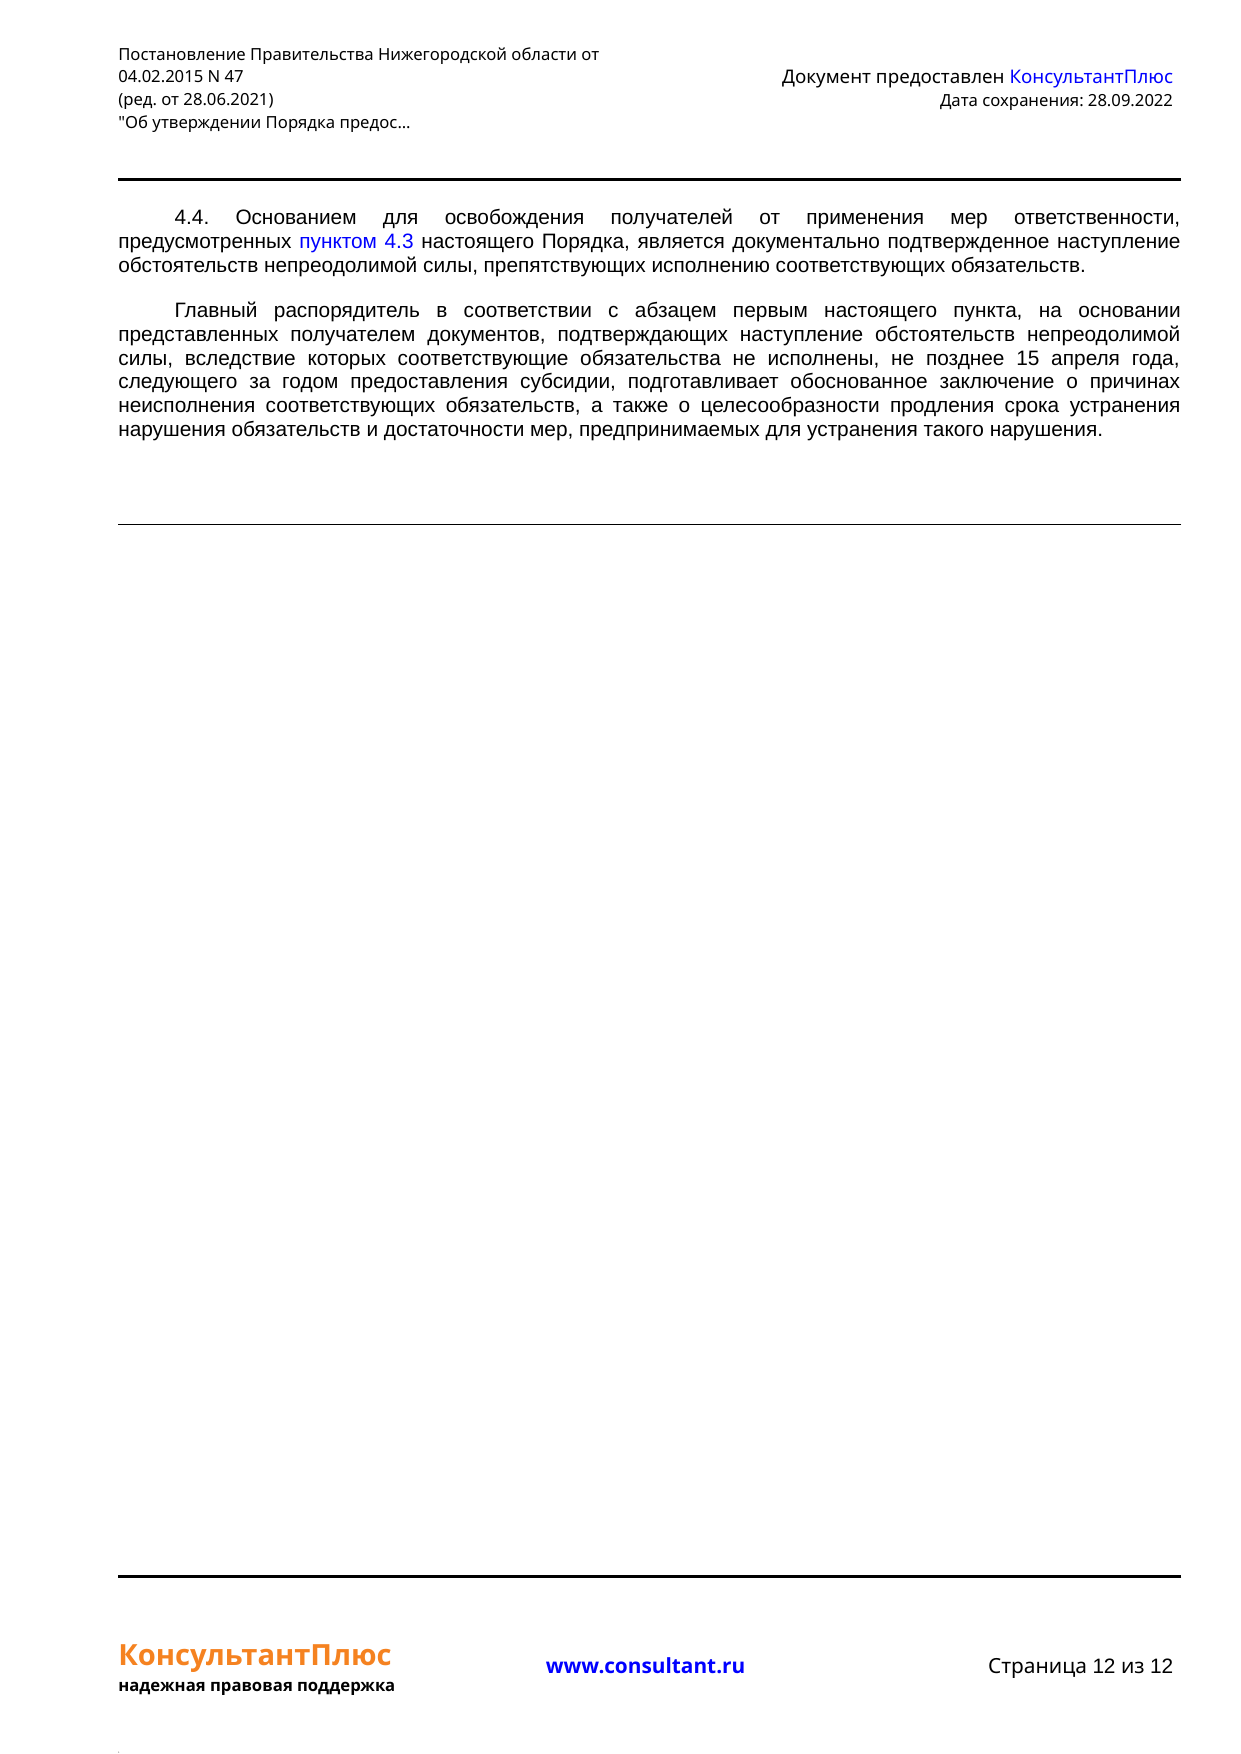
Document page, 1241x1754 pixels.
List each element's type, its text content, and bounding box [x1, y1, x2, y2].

text Главный распорядитель в соответствии с абзацем первым настоящего пункта, на основании представленных получателем документов, подтверждающих наступление обстоятельств непреодолимой силы, вследствие которых соответствующие обязательства не исполнены, не позднее 15 апреля года, следующего за годом предоставления субсидии, подготавливает обоснованное заключение о причинах неисполнения соответствующих обязательств, а также о целесообразности продления срока устранения нарушения обязательств и достаточности мер, предпринимаемых для устранения такого нарушения. [118, 297, 1181, 441]
text 4.4. Основанием для освобождения получателей от применения мер ответственности, предусмотренных пунктом 4.3 настоящего Порядка, является документально подтвержденное наступление обстоятельств непреодолимой силы, препятствующих исполнению соответствующих обязательств. [118, 205, 1181, 277]
